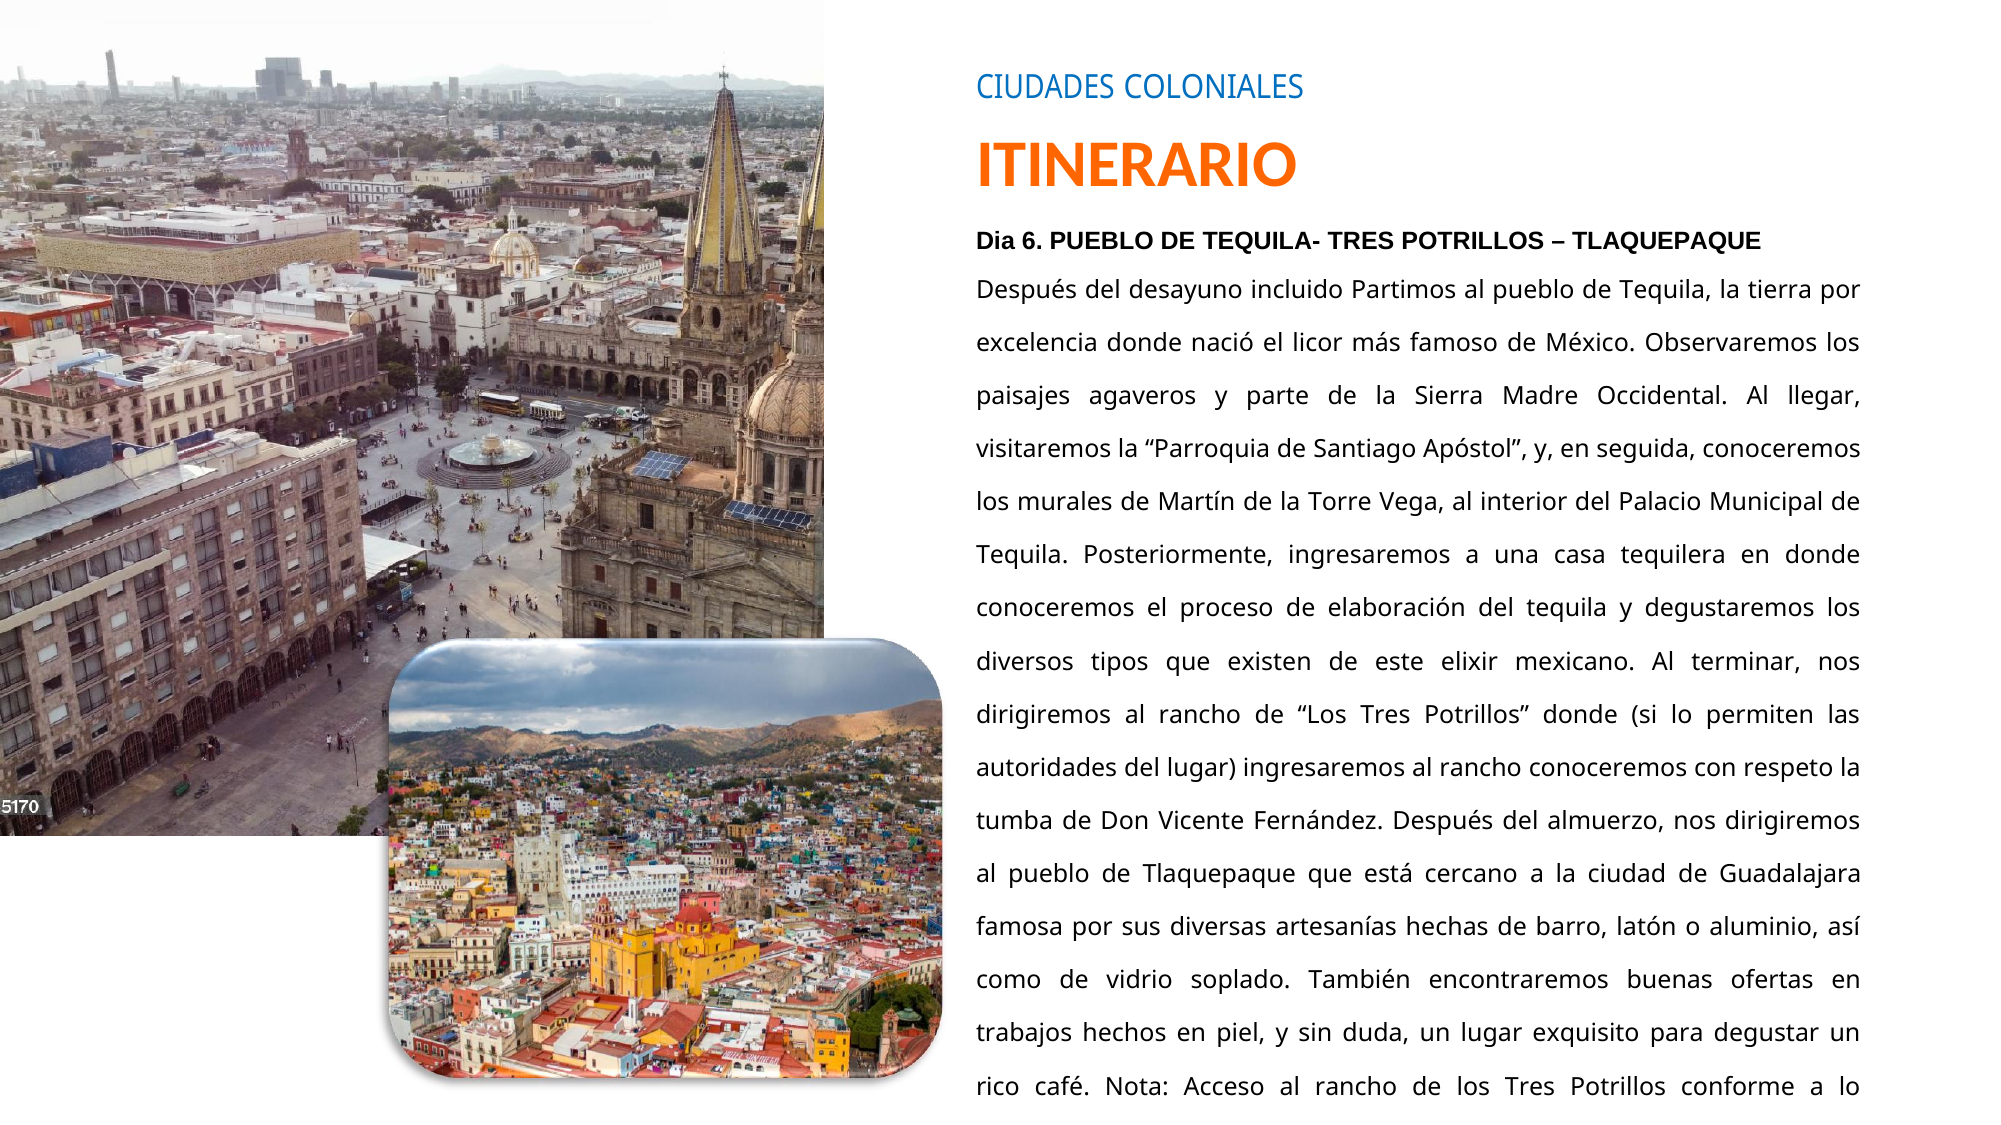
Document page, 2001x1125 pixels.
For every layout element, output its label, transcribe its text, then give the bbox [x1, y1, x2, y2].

subtitle Dia 6. PUEBLO DE TEQUILA- TRES POTRILLOS – TLAQUEPAQUE [976, 226, 1985, 255]
text CIUDADES COLONIALES [976, 63, 1985, 108]
subtitle ITINERARIO [976, 122, 1985, 203]
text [976, 271, 1862, 1102]
picture [0, 0, 951, 1096]
